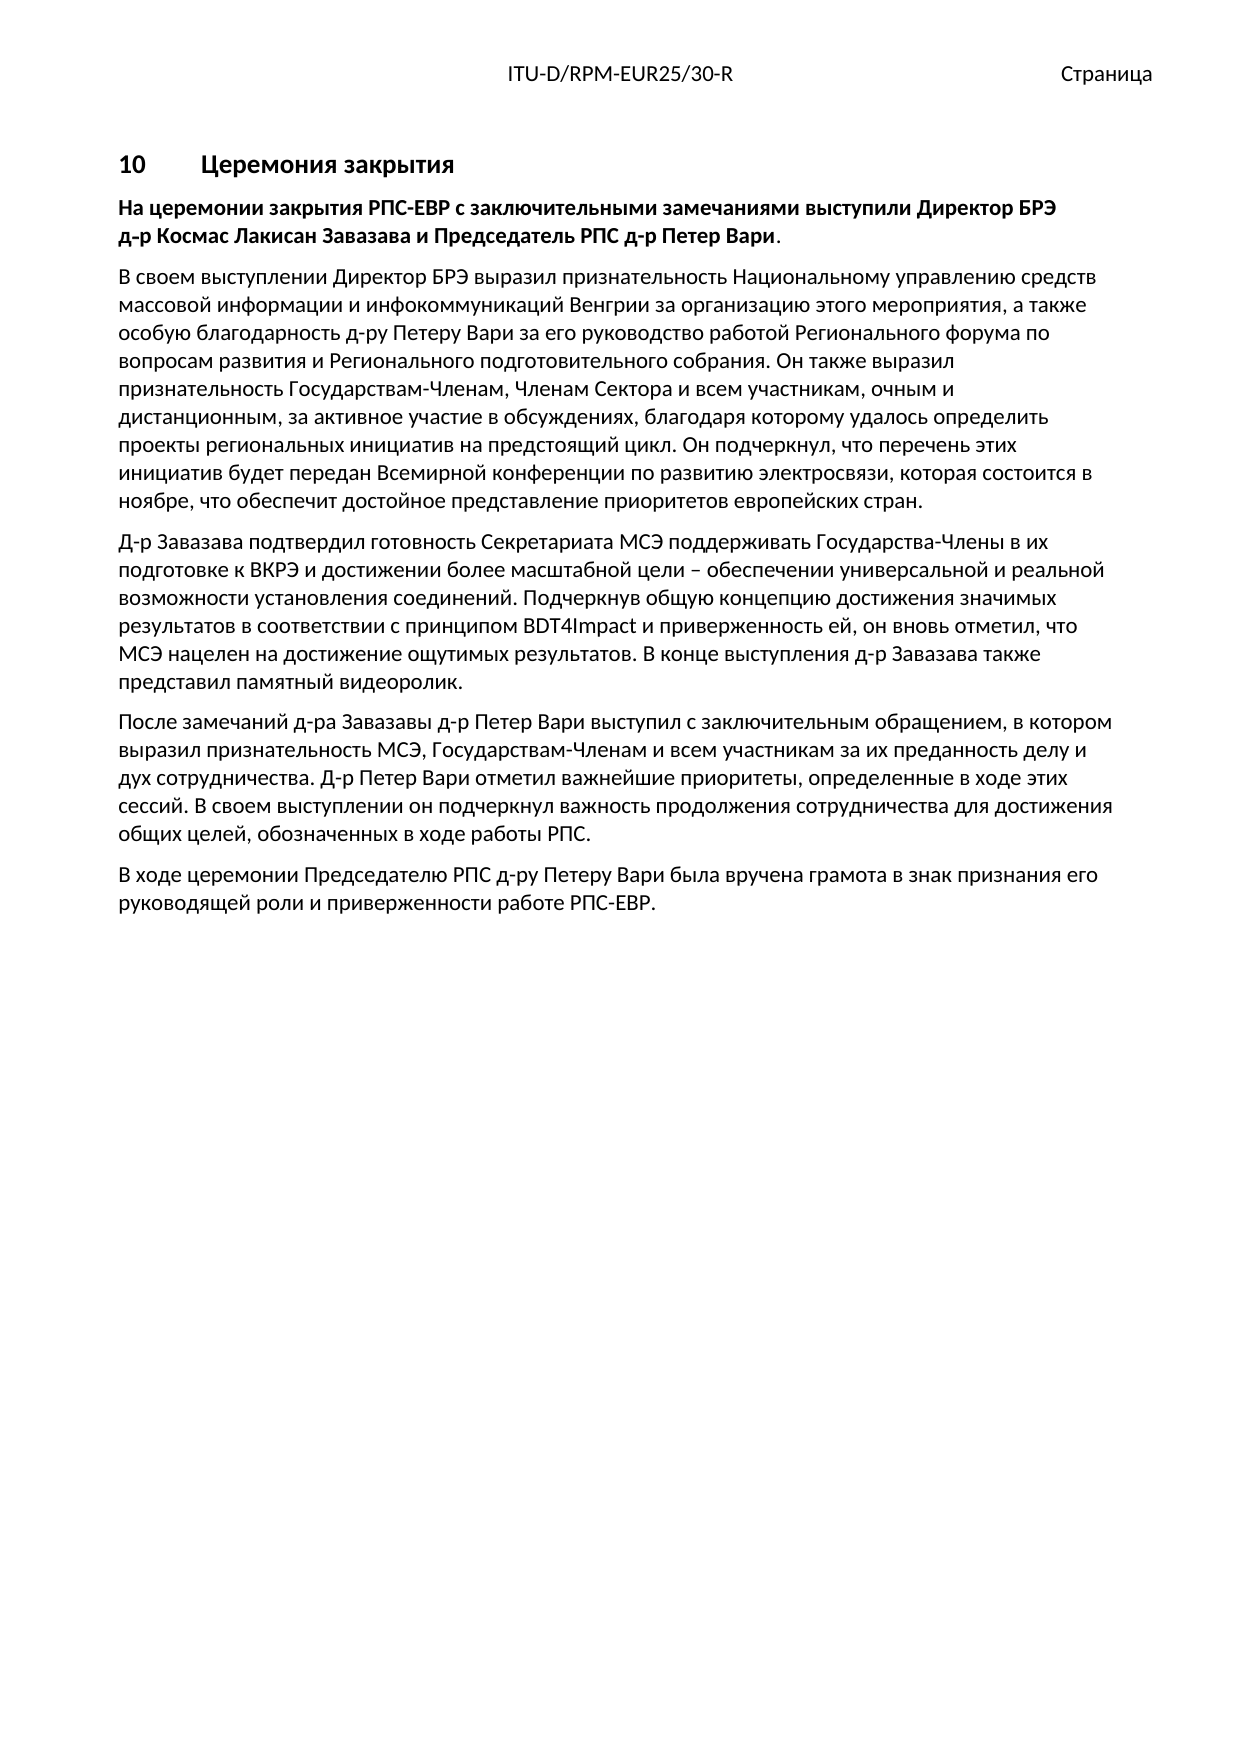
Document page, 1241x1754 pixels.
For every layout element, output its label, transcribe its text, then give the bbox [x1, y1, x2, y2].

text В ходе церемонии Председателю РПС д-ру Петеру Вари была вручена грамота в знак признания его руководящей роли и приверженности работе РПС-ЕВР. [118, 860, 1122, 916]
text После замечаний д-ра Завазавы д-р Петер Вари выступил с заключительным обращением, в котором выразил признательность МСЭ, Государствам-Членам и всем участникам за их преданность делу и дух сотрудничества. Д-р Петер Вари отметил важнейшие приоритеты, определенные в ходе этих сессий. В своем выступлении он подчеркнул важность продолжения сотрудничества для достижения общих целей, обозначенных в ходе работы РПС. [118, 707, 1122, 848]
text На церемонии закрытия РПС-ЕВР с заключительными замечаниями выступили Директор БРЭ д‑р Космас Лакисан Завазава и Председатель РПС д-р Петер Вари. [118, 193, 1122, 250]
text В своем выступлении Директор БРЭ выразил признательность Национальному управлению средств массовой информации и инфокоммуникаций Венгрии за организацию этого мероприятия, а также особую благодарность д-ру Петеру Вари за его руководство работой Регионального форума по вопросам развития и Регионального подготовительного собрания. Он также выразил признательность Государствам-Членам, Членам Сектора и всем участникам, очным и дистанционным, за активное участие в обсуждениях, благодаря которому удалось определить проекты региональных инициатив на предстоящий цикл. Он подчеркнул, что перечень этих инициатив будет передан Всемирной конференции по развитию электросвязи, которая состоится в ноябре, что обеспечит достойное представление приоритетов европейских стран. [118, 262, 1122, 514]
text Д-р Завазава подтвердил готовность Секретариата МСЭ поддерживать Государства-Члены в их подготовке к ВКРЭ и достижении более масштабной цели – обеспечении универсальной и реальной возможности установления соединений. Подчеркнув общую концепцию достижения значимых результатов в соответствии с принципом BDT4Impact и приверженность ей, он вновь отметил, что МСЭ нацелен на достижение ощутимых результатов. В конце выступления д-р Завазава также представил памятный видеоролик. [118, 527, 1122, 695]
subtitle 10 Церемония закрытия [118, 148, 1122, 181]
